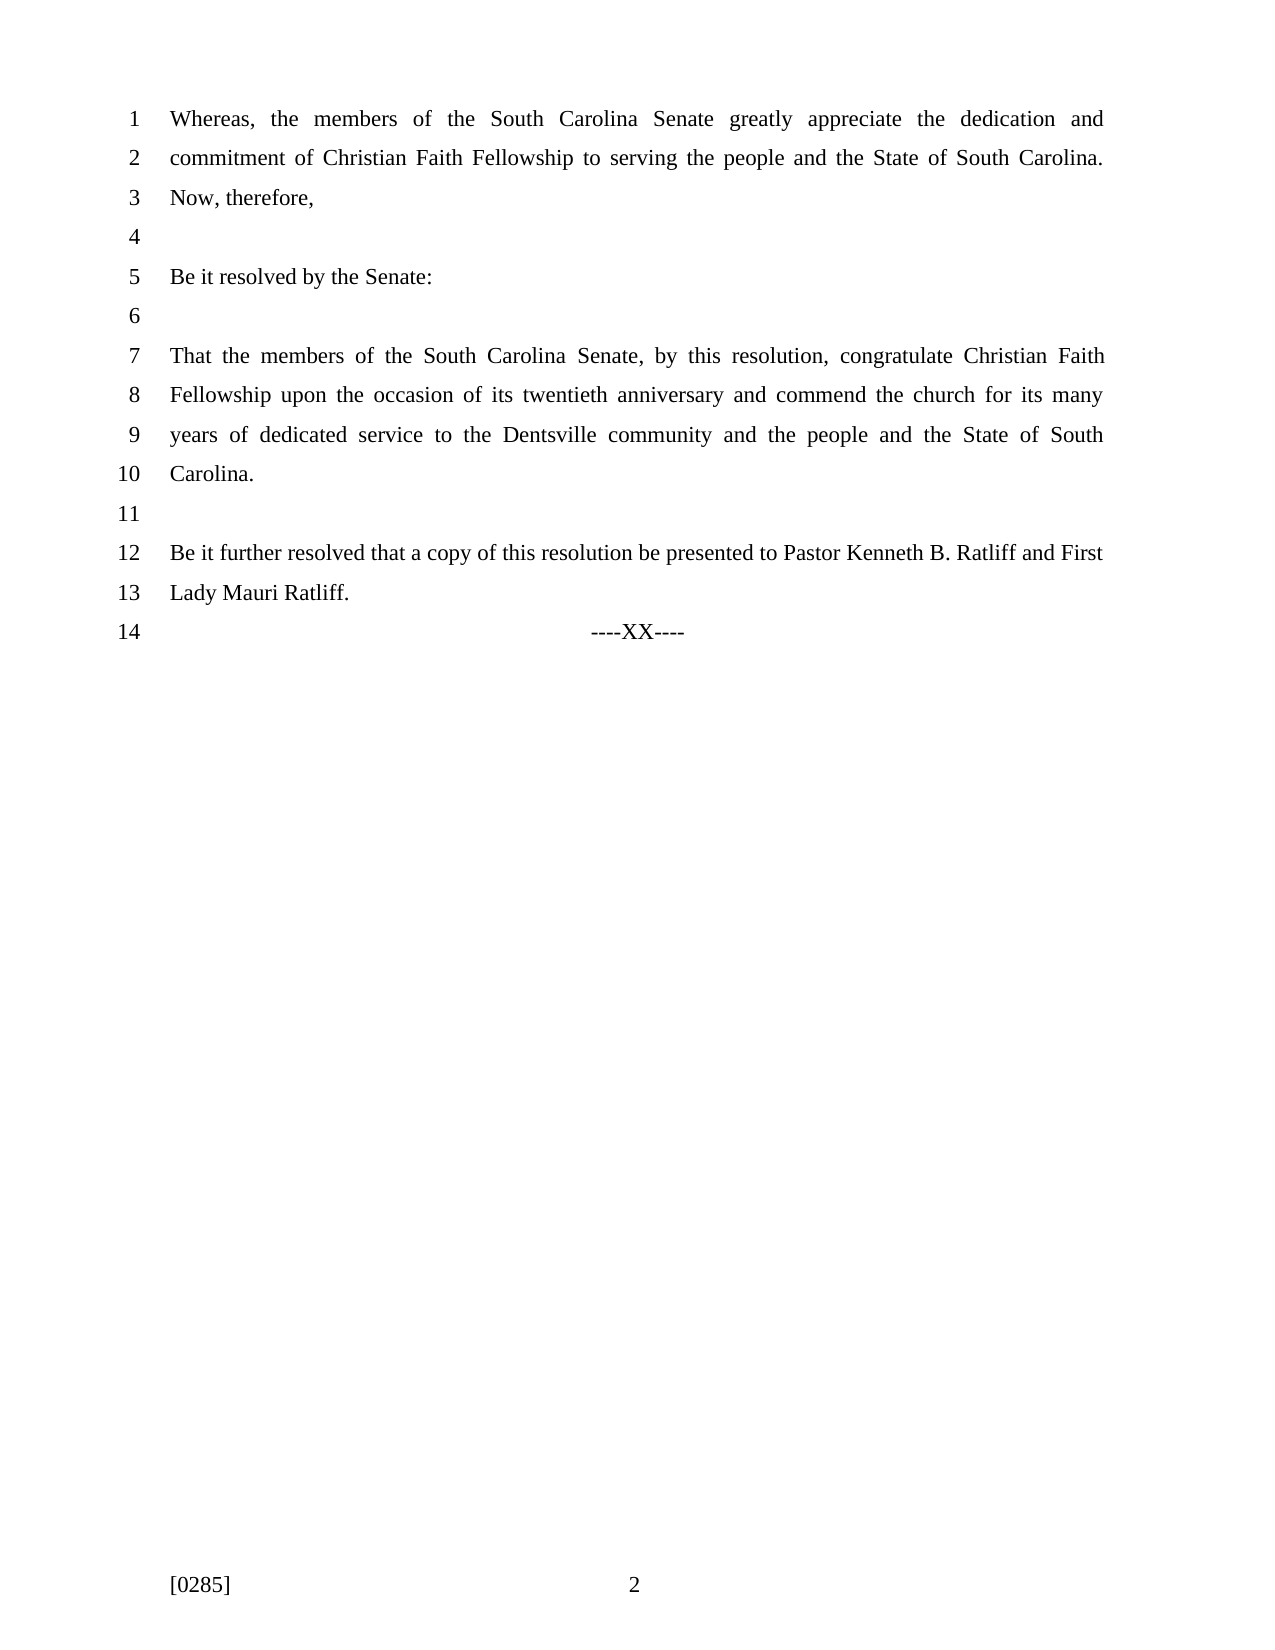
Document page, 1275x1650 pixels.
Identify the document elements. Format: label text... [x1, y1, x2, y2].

text That the members of the South Carolina , by this resolution, congratulate Christian Faith Fellowship upon the occasion of its twentieth anniversary and commend the church for its many years of dedicated service to the Dentsville community and the people and the State of South Carolina. [169, 342, 1106, 487]
text Whereas, the members of the South Carolina Senate greatly appreciate the dedication and commitment of Christian Faith Fellowship to serving the people and the State of South Carolina. Now, therefore, [169, 105, 1106, 210]
text ----XX---- [169, 618, 1106, 644]
text Be it further resolved that a copy of this resolution be presented to Pastor Kenneth B. Ratliff and First Lady Mauri Ratliff. [169, 539, 1106, 605]
text Be it resolved by the : [169, 263, 1106, 289]
